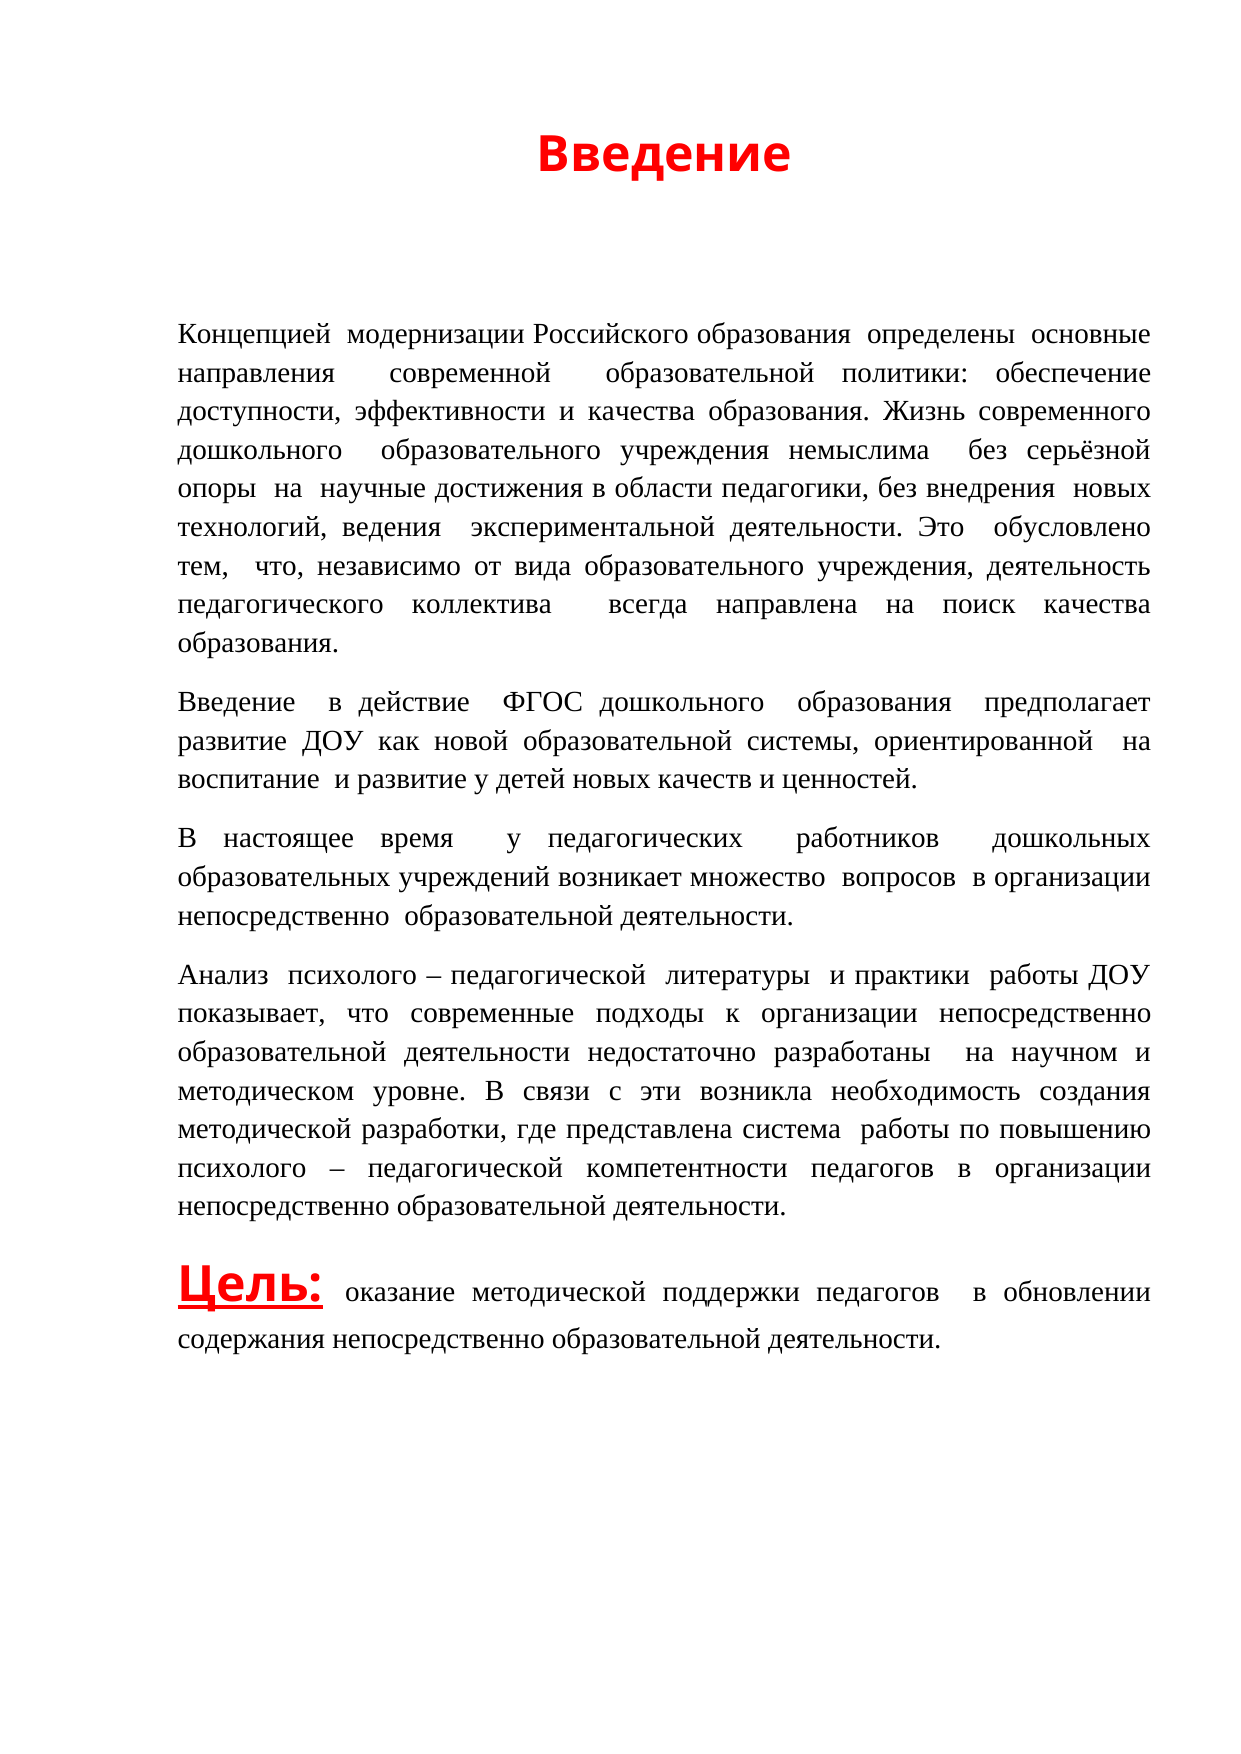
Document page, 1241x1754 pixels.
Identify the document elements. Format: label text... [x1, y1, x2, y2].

text Цель: оказание методической поддержки педагогов в обновлении содержания непосредственно образовательной деятельности. [177, 1248, 1152, 1354]
text Анализ психолого – педагогической литературы и практики работы ДОУ показывает, что современные подходы к организации непосредственно образовательной деятельности недостаточно разработаны на научном и методическом уровне. В связи с эти возникла необходимость создания методической разработки, где представлена система работы по повышению психолого – педагогической компетентности педагогов в организации непосредственно образовательной деятельности. [177, 957, 1152, 1222]
text Концепцией модернизации Российского образования определены основные направления современной образовательной политики: обеспечение доступности, эффективности и качества образования. Жизнь современного дошкольного образовательного учреждения немыслима без серьёзной опоры на научные достижения в области педагогики, без внедрения новых технологий, ведения экспериментальной деятельности. Это обусловлено тем, что, независимо от вида образовательного учреждения, деятельность педагогического коллектива всегда направлена на поиск качества образования. [177, 316, 1152, 658]
text Введение [177, 118, 1152, 186]
text В настоящее время у педагогических работников дошкольных образовательных учреждений возникает множество вопросов в организации непосредственно образовательной деятельности. [177, 821, 1152, 931]
text Введение в действие ФГОС дошкольного образования предполагает развитие ДОУ как новой образовательной системы, ориентированной на воспитание и развитие у детей новых качеств и ценностей. [177, 684, 1152, 795]
